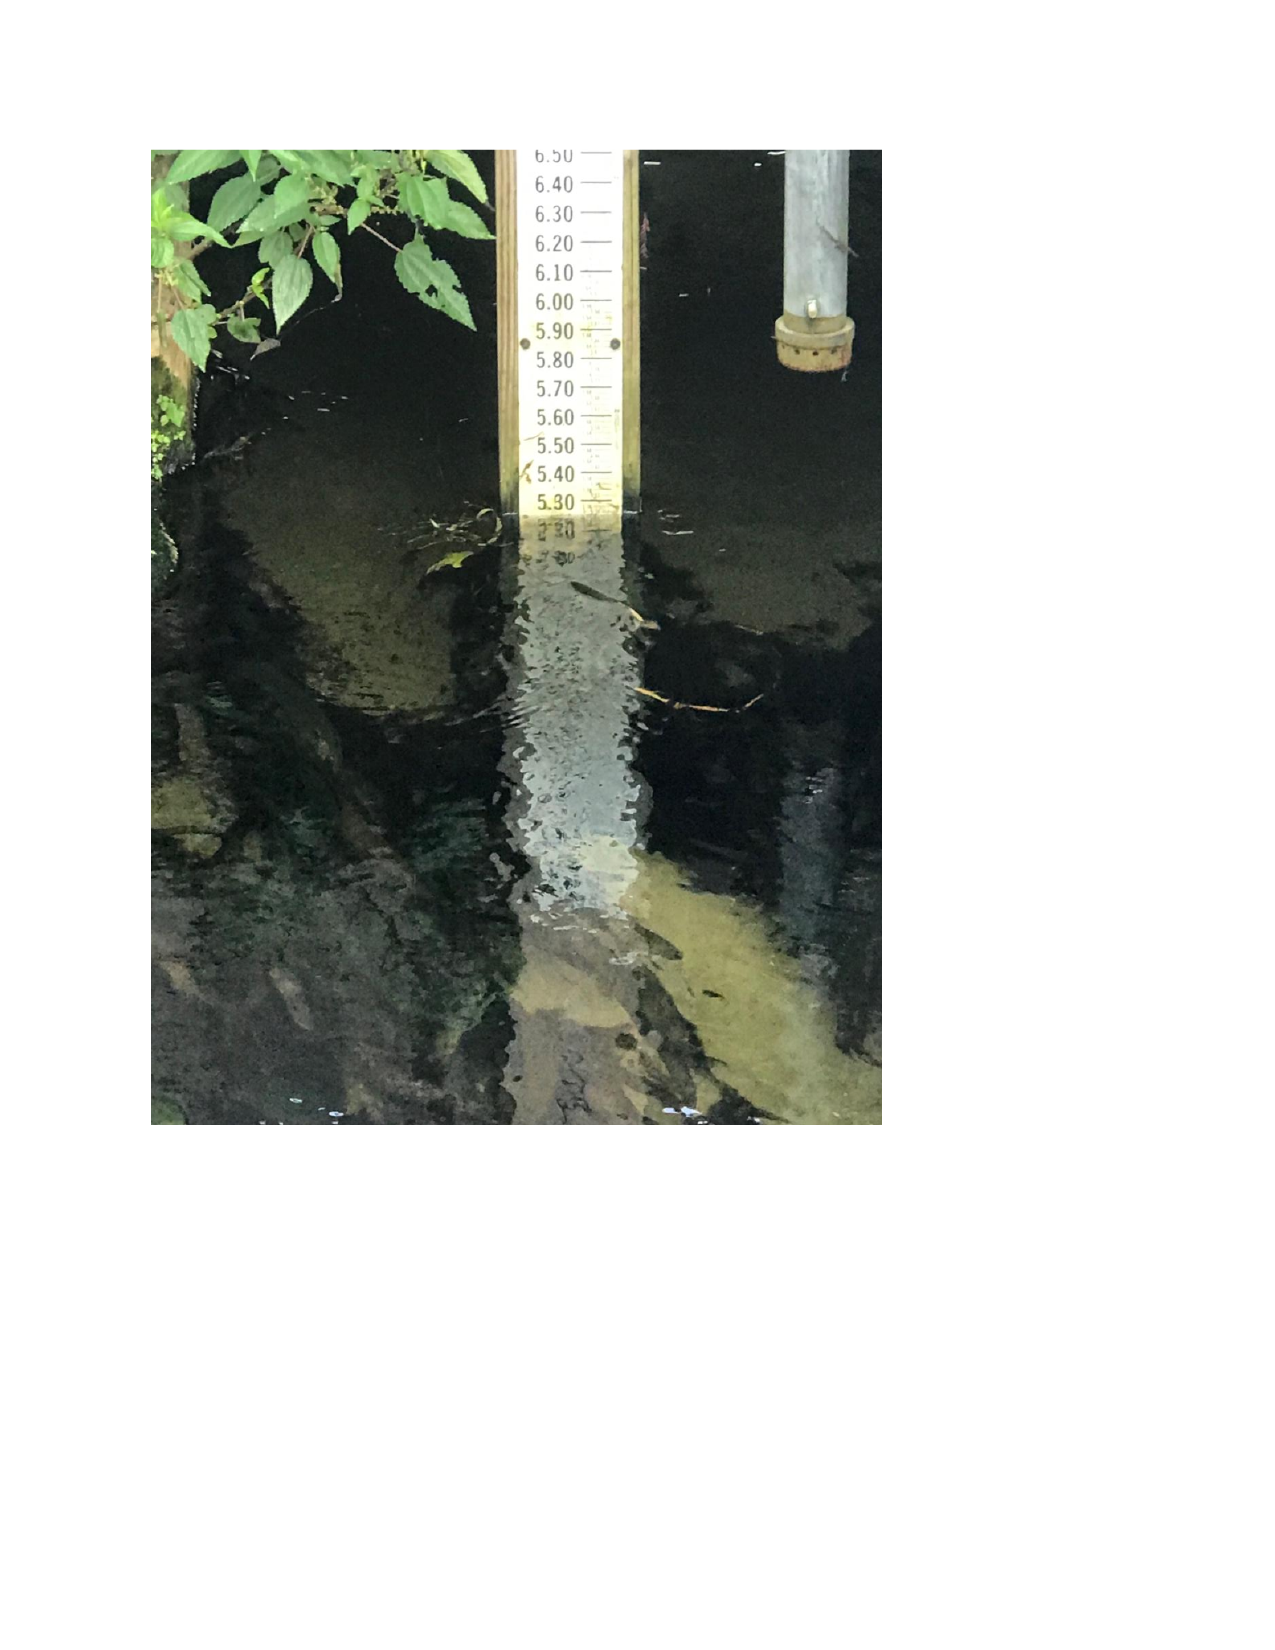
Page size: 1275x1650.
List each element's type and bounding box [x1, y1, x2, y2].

picture [151, 151, 882, 1124]
